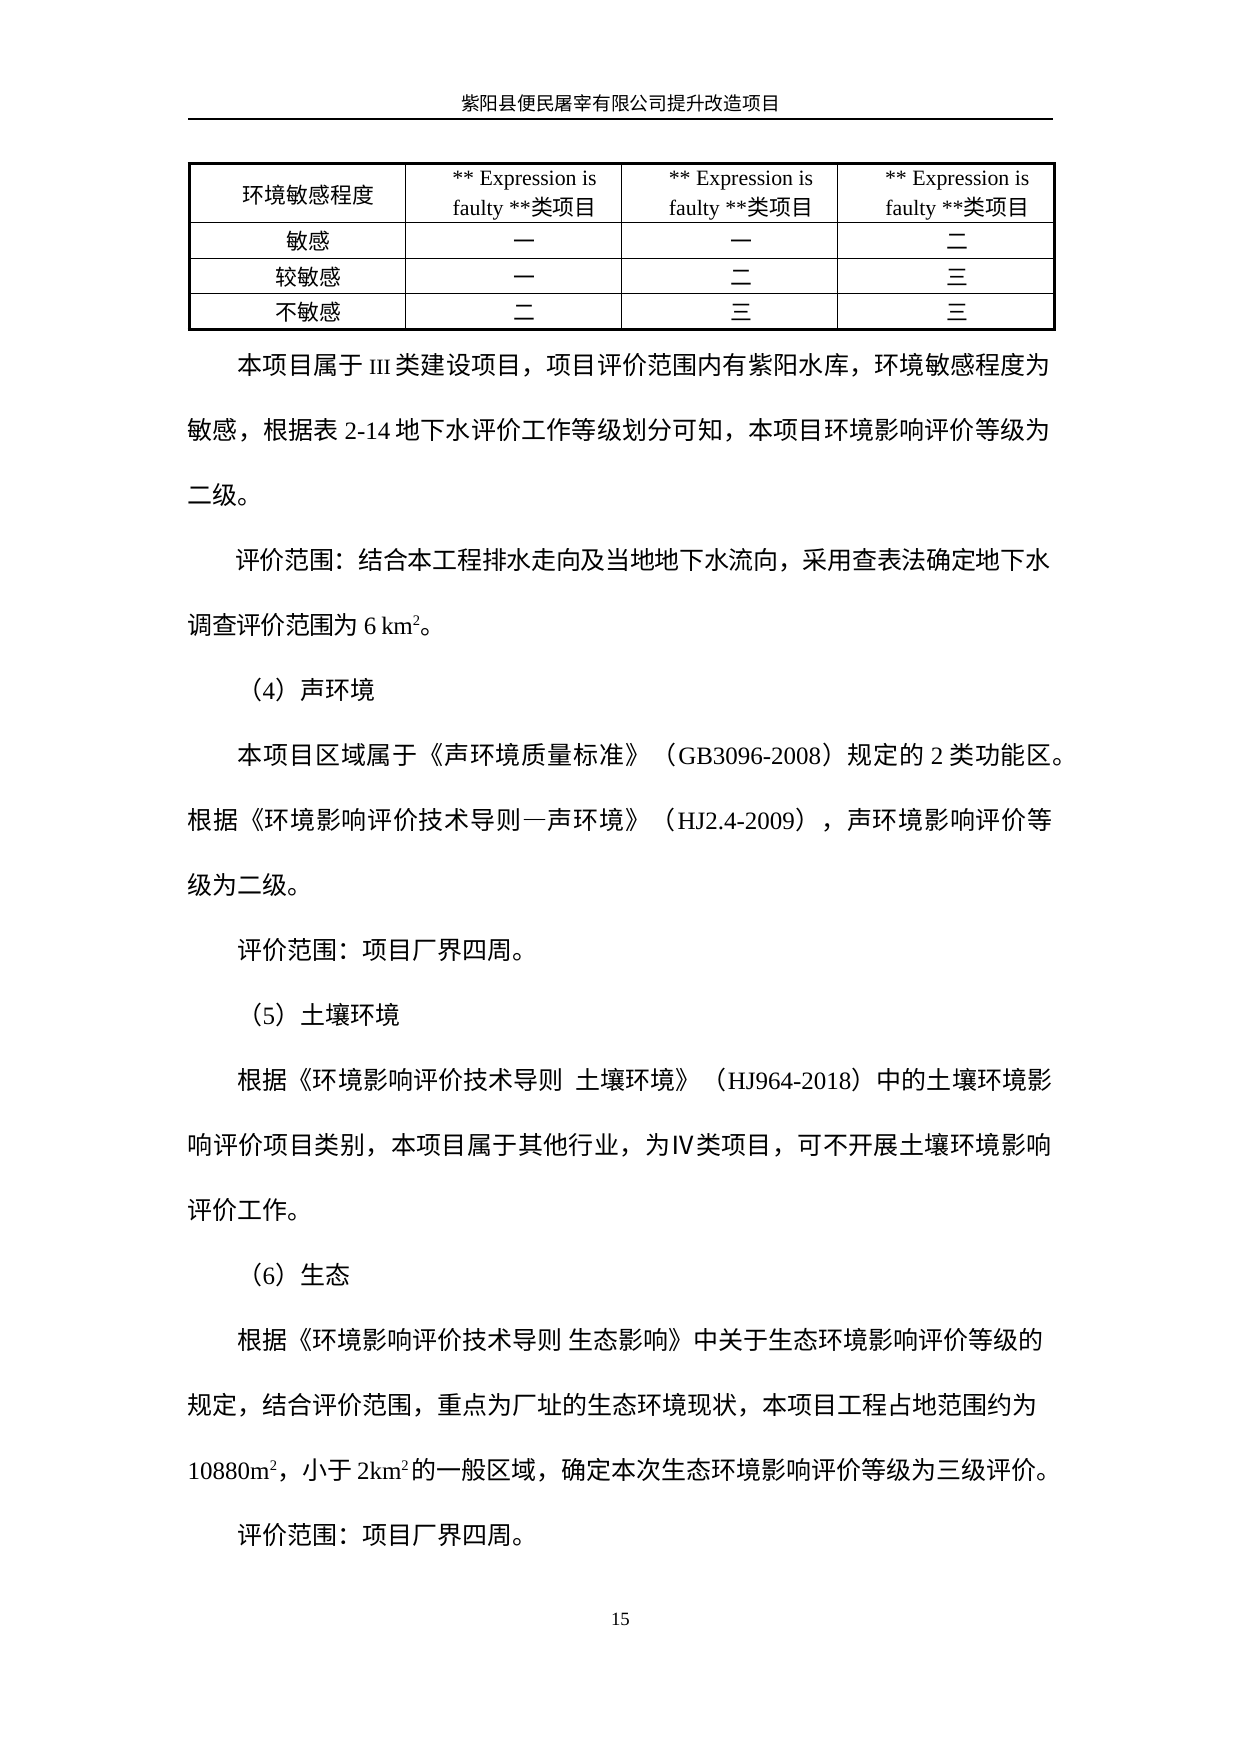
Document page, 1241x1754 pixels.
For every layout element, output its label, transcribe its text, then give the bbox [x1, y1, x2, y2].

text （5）土壤环境 [187, 981, 1053, 1046]
table_cell 二 [622, 259, 837, 293]
table_header III类项目 [838, 165, 1053, 222]
table_cell 三 [838, 259, 1053, 293]
table_cell 一 [406, 259, 621, 293]
table_cell 一 [406, 223, 621, 257]
table_cell 一 [622, 223, 837, 257]
text 根据《环境影响评价技术导则 土壤环境》（HJ964-2018）中的土壤环境影响评价项目类别，本项目属于其他行业，为Ⅳ类项目，可不开展土壤环境影响评价工作。 [187, 1046, 1053, 1241]
table_cell 不敏感 [191, 294, 405, 328]
table_cell 三 [838, 294, 1053, 328]
text 本项目属于III类建设项目，项目评价范围内有紫阳水库，环境敏感程度为敏感，根据表2-14地下水评价工作等级划分可知，本项目环境影响评价等级为二级。 [187, 331, 1053, 526]
table_cell 二 [838, 223, 1053, 257]
table_header II类项目 [622, 165, 837, 222]
text 评价范围：项目厂界四周。 [187, 916, 1053, 981]
text （6）生态 [187, 1241, 1053, 1306]
table_header 环境敏感程度 [191, 165, 405, 222]
table_cell 二 [406, 294, 621, 328]
text 根据《环境影响评价技术导则 生态影响》中关于生态环境影响评价等级的规定，结合评价范围，重点为厂址的生态环境现状，本项目工程占地范围约为10880m2，小于2km2的一般区域，确定本次生态环境影响评价等级为三级评价。 [187, 1306, 1053, 1501]
table_header I类项目 [406, 165, 621, 222]
table_cell 较敏感 [191, 259, 405, 293]
table_cell 敏感 [191, 223, 405, 257]
text 本项目区域属于《声环境质量标准》（GB3096-2008）规定的2类功能区。根据《环境影响评价技术导则—声环境》（HJ2.4-2009），声环境影响评价等级为二级。 [187, 721, 1053, 916]
text （4）声环境 [187, 656, 1053, 721]
text 评价范围：项目厂界四周。 [187, 1501, 1053, 1566]
text 评价范围：结合本工程排水走向及当地地下水流向，采用查表法确定地下水调查评价范围为6 km2。 [187, 526, 1053, 656]
table_cell 三 [622, 294, 837, 328]
